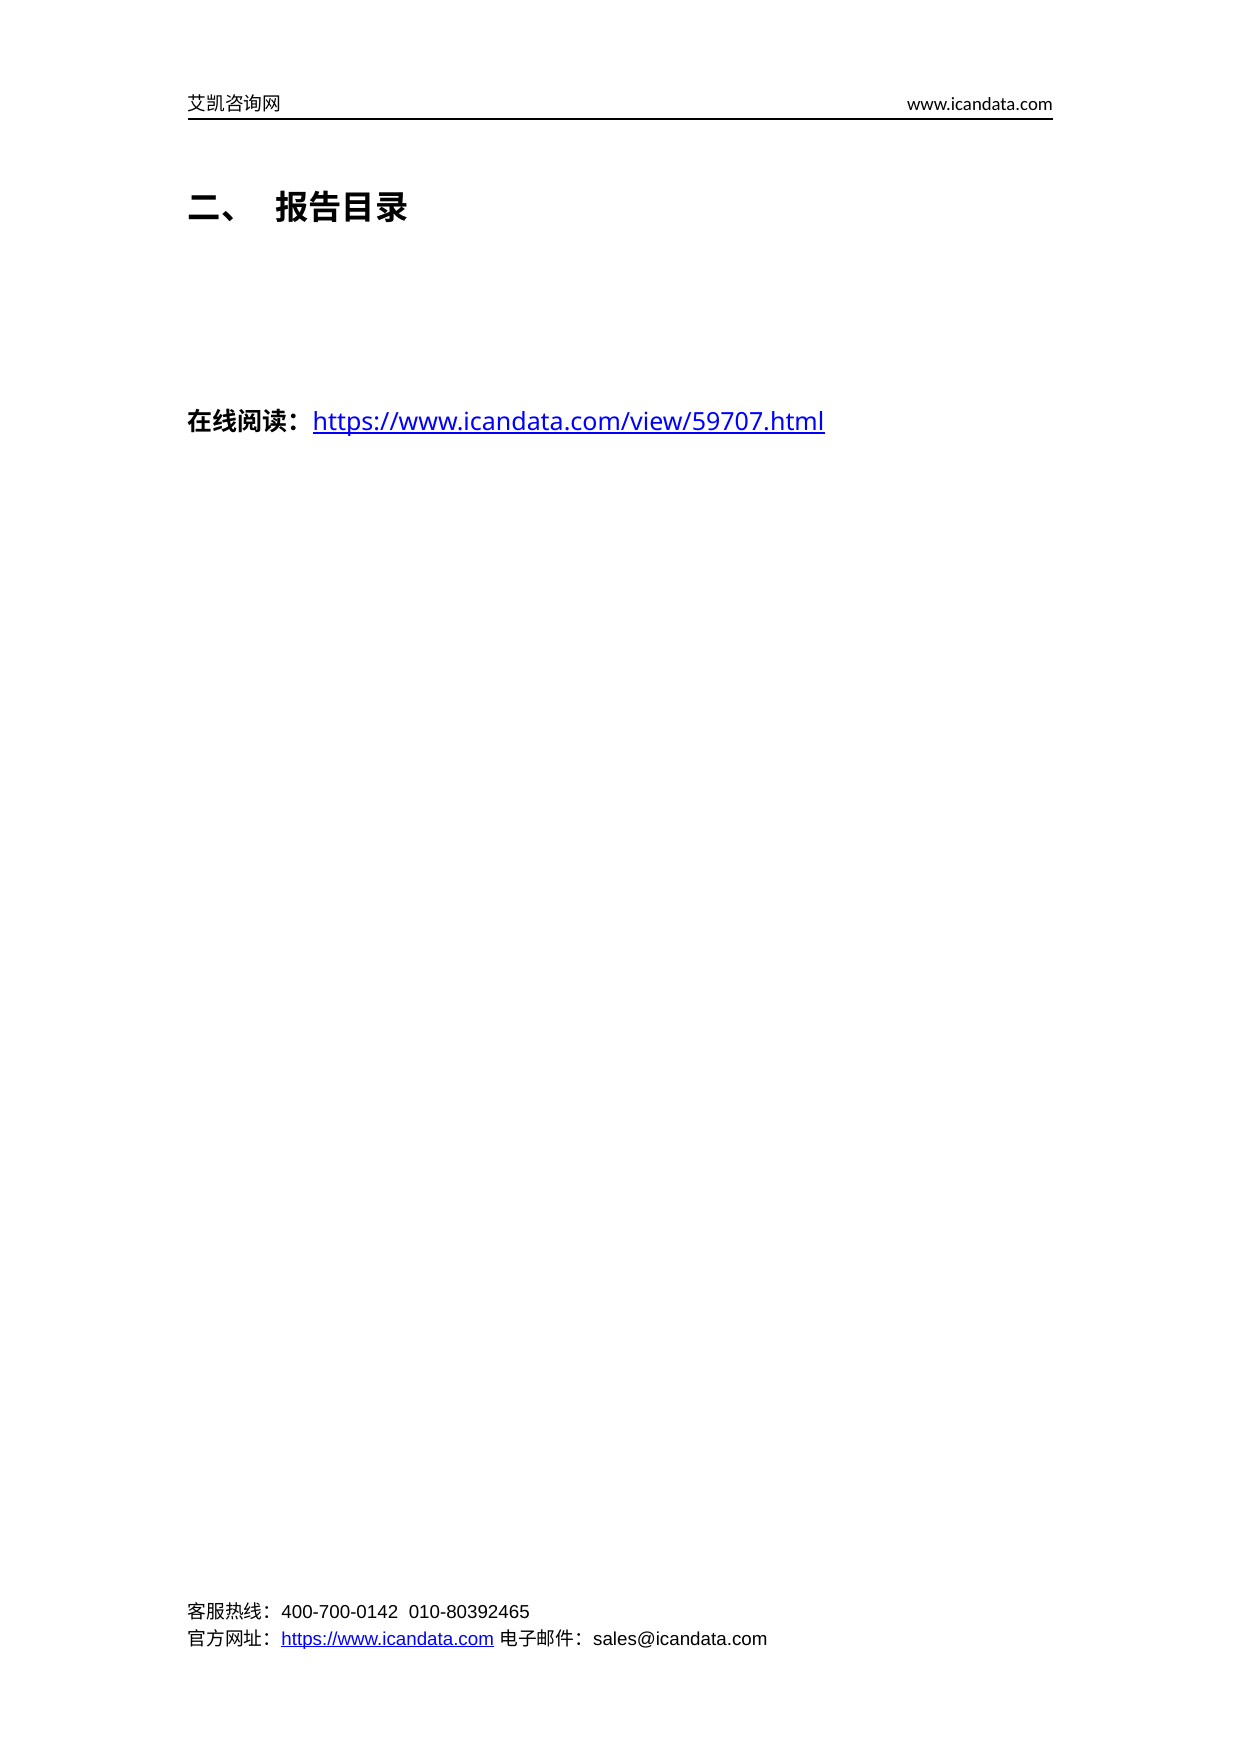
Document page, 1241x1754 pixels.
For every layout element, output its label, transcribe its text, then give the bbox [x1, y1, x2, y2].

text 在线阅读：https://www.icandata.com/view/59707.html [187, 387, 1053, 452]
subtitle 报告目录 [187, 172, 1053, 237]
